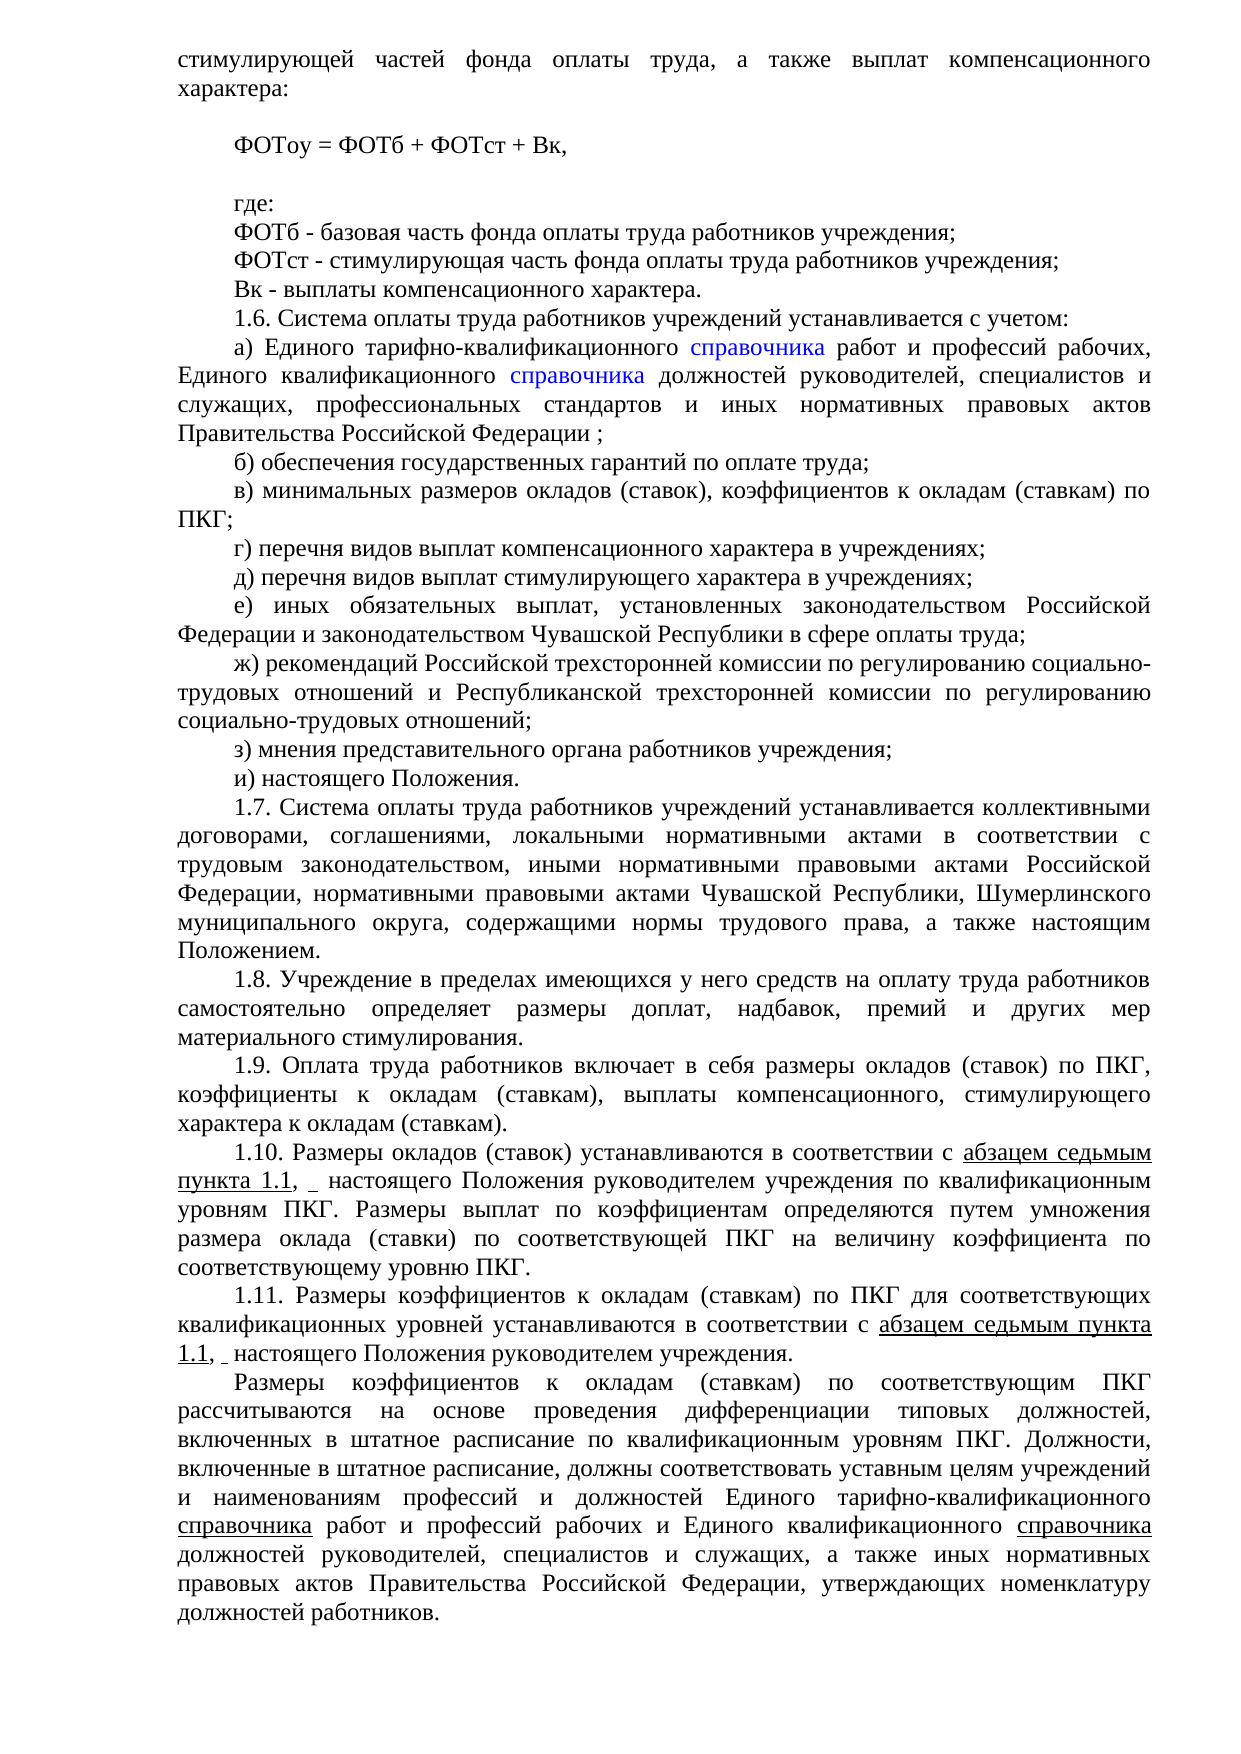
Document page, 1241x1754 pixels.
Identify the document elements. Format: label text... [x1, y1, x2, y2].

text 1.8. Учреждение в пределах имеющихся у него средств на оплату труда работников самостоятельно определяет размеры доплат, надбавок, премий и других мер материального стимулирования. [177, 964, 1152, 1051]
text 1.7. Система оплаты труда работников учреждений устанавливается коллективными договорами, соглашениями, локальными нормативными актами в соответствии с трудовым законодательством, иными нормативными правовыми актами Российской Федерации, нормативными правовыми актами Чувашской Республики, Шумерлинского муниципального округа, содержащими нормы трудового права, а также настоящим Положением. [177, 792, 1152, 964]
text 1.10. Размеры окладов (ставок) устанавливаются в соответствии с абзацем седьмым пункта 1.1, настоящего Положения руководителем учреждения по квалификационным уровням ПКГ. Размеры выплат по коэффициентам определяются путем умножения размера оклада (ставки) по соответствующей ПКГ на величину коэффициента по соответствующему уровню ПКГ. [177, 1137, 1152, 1281]
text 1.6. Система оплаты труда работников учреждений устанавливается с учетом: [177, 303, 1152, 332]
text ФОТст - стимулирующая часть фонда оплаты труда работников учреждения; [177, 246, 1152, 274]
text з) мнения представительного органа работников учреждения; [177, 734, 1152, 763]
text где: [177, 188, 1152, 217]
text Вк - выплаты компенсационного характера. [177, 274, 1152, 303]
text г) перечня видов выплат компенсационного характера в учреждениях; [177, 533, 1152, 562]
text е) иных обязательных выплат, установленных законодательством Российской Федерации и законодательством Чувашской Республики в сфере оплаты труда; [177, 591, 1152, 648]
text 1.9. Оплата труда работников включает в себя размеры окладов (ставок) по ПКГ, коэффициенты к окладам (ставкам), выплаты компенсационного, стимулирующего характера к окладам (ставкам). [177, 1051, 1152, 1137]
text ж) рекомендаций Российской трехсторонней комиссии по регулированию социально-трудовых отношений и Республиканской трехсторонней комиссии по регулированию социально-трудовых отношений; [177, 648, 1152, 734]
text а) Единого тарифно-квалификационного справочника работ и профессий рабочих, Единого квалификационного справочника должностей руководителей, специалистов и служащих, профессиональных стандартов и иных нормативных правовых актов Правительства Российской Федерации ; [177, 332, 1152, 447]
text б) обеспечения государственных гарантий по оплате труда; [177, 447, 1152, 476]
text ФОТб - базовая часть фонда оплаты труда работников учреждения; [177, 217, 1152, 246]
text ФОТоу = ФОТб + ФОТст + Вк, [177, 131, 1152, 159]
text в) минимальных размеров окладов (ставок), коэффициентов к окладам (ставкам) по ПКГ; [177, 476, 1152, 533]
text и) настоящего Положения. [177, 763, 1152, 792]
text 1.11. Размеры коэффициентов к окладам (ставкам) по ПКГ для соответствующих квалификационных уровней устанавливаются в соответствии с абзацем седьмым пункта 1.1, настоящего Положения руководителем учреждения. [177, 1281, 1152, 1367]
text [177, 44, 1152, 102]
text д) перечня видов выплат стимулирующего характера в учреждениях; [177, 562, 1152, 591]
text Размеры коэффициентов к окладам (ставкам) по соответствующим ПКГ рассчитываются на основе проведения дифференциации типовых должностей, включенных в штатное расписание по квалификационным уровням ПКГ. Должности, включенные в штатное расписание, должны соответствовать уставным целям учреждений и наименованиям профессий и должностей Единого тарифно-квалификационного справочника работ и профессий рабочих и Единого квалификационного справочника должностей руководителей, специалистов и служащих, а также иных нормативных правовых актов Правительства Российской Федерации, утверждающих номенклатуру должностей работников. [177, 1367, 1152, 1626]
